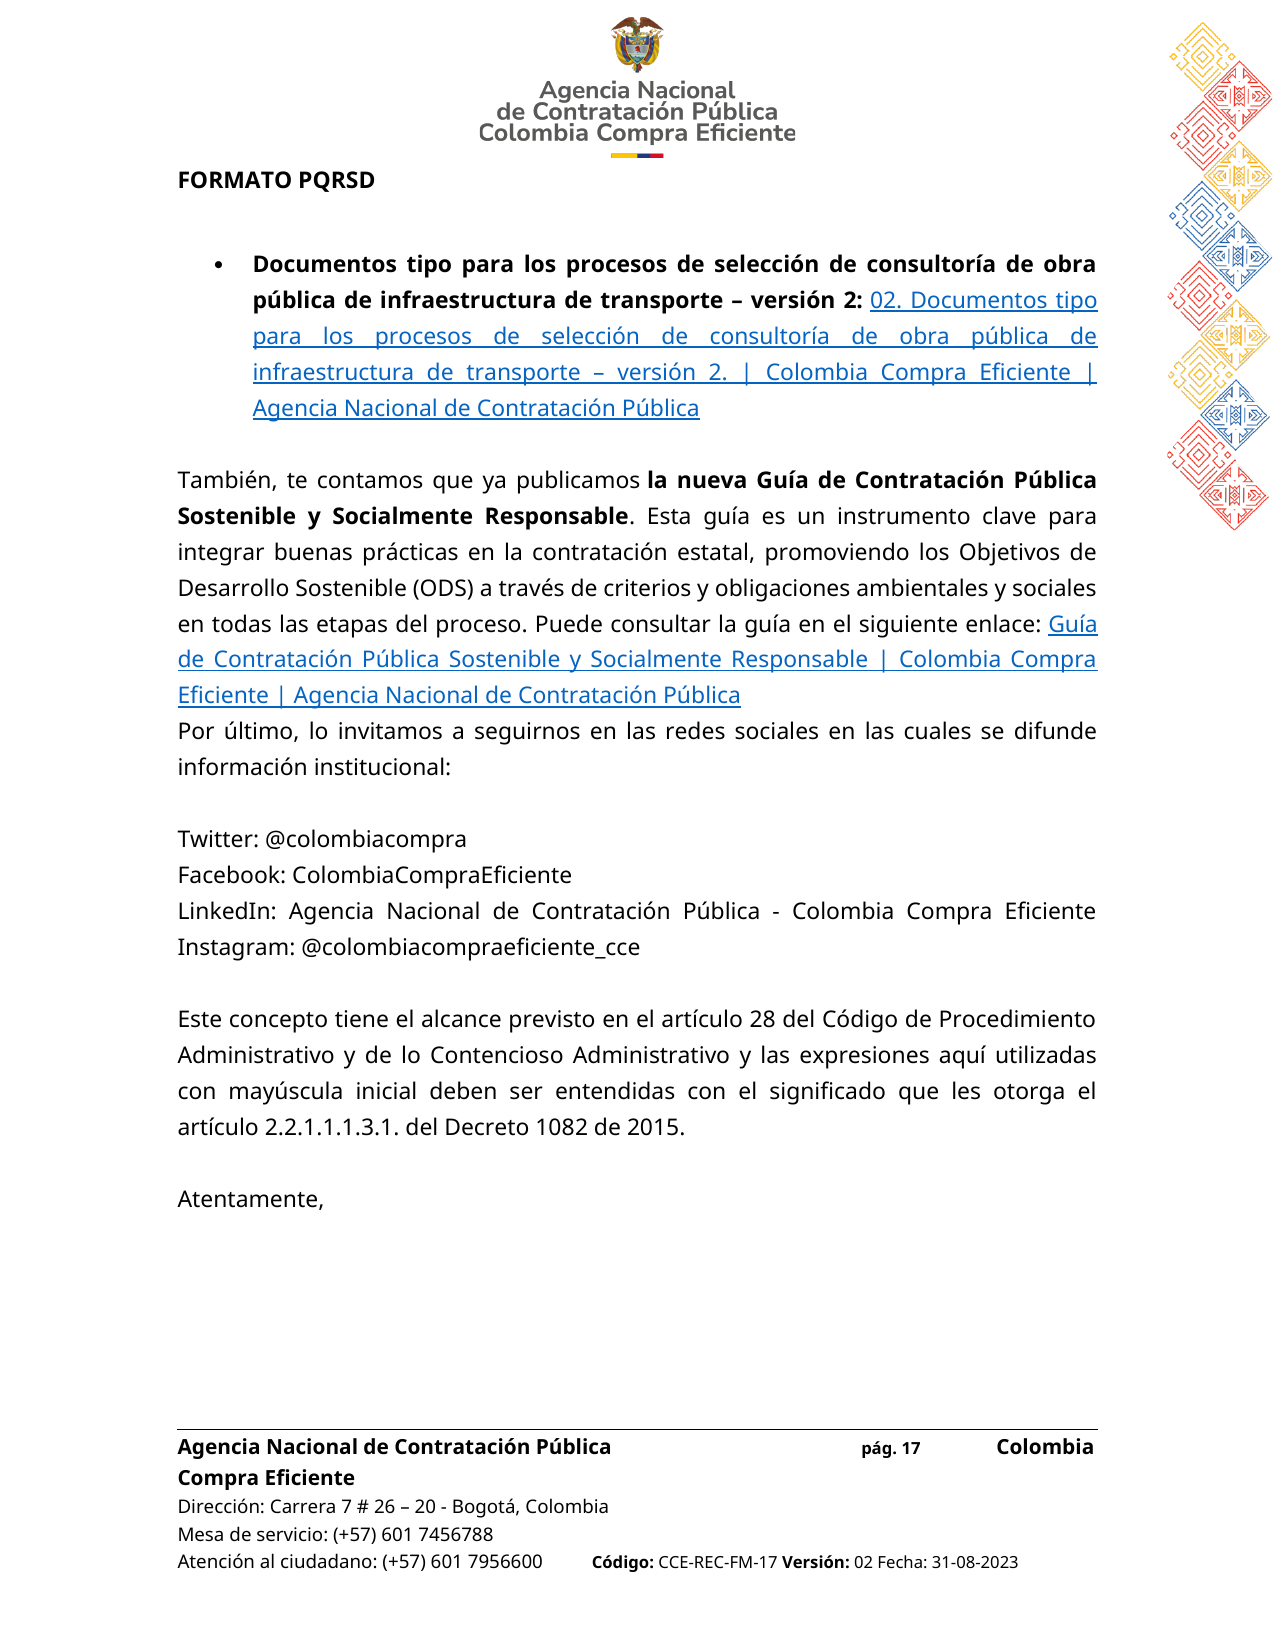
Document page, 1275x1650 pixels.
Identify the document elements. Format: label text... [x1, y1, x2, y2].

text LinkedIn: Agencia Nacional de Contratación Pública - Colombia Compra Eficiente Instagram: @colombiacompraeficiente_cce [177, 895, 1098, 962]
picture [479, 17, 796, 158]
text Facebook: ColombiaCompraEficiente [177, 859, 1098, 890]
text Twitter: @colombiacompra [177, 823, 1098, 854]
text También, te contamos que ya publicamos la nueva Guía de Contratación Pública Sostenible y Socialmente Responsable. Esta guía es un instrumento clave para integrar buenas prácticas en la contratación estatal, promoviendo los Objetivos de Desarrollo Sostenible (ODS) a través de criterios y obligaciones ambientales y sociales en todas las etapas del proceso. Puede consultar la guía en el siguiente enlace: Guía de Contratación Pública Sostenible y Socialmente Responsable | Colombia Compra Eficiente | Agencia Nacional de Contratación Pública [177, 464, 1098, 670]
text Por último, lo invitamos a seguirnos en las redes sociales en las cuales se difunde información institucional: [177, 715, 1098, 782]
picture [1165, 22, 1272, 528]
text También, te contamos que ya publicamos la nueva Guía de Contratación Pública Sostenible y Socialmente Responsable. Esta guía es un instrumento clave para integrar buenas prácticas en la contratación estatal, promoviendo los Objetivos de Desarrollo Sostenible (ODS) a través de criterios y obligaciones ambientales y sociales en todas las etapas del proceso. Puede consultar la guía en el siguiente enlace: Guía de Contratación Pública Sostenible y Socialmente Responsable | Colombia Compra Eficiente | Agencia Nacional de Contratación Pública [177, 671, 1098, 711]
text Atentamente, [177, 1182, 1098, 1214]
text Este concepto tiene el alcance previsto en el artículo 28 del Código de Procedimiento Administrativo y de lo Contencioso Administrativo y las expresiones aquí utilizadas con mayúscula inicial deben ser entendidas con el significado que les otorga el artículo 2.2.1.1.1.3.1. del Decreto 1082 de 2015. [177, 1003, 1098, 1142]
list Documentos tipo para los procesos de selección de consultoría de obra pública de infraestructura de transporte – versión 2: 02. Documentos tipo para los procesos de selección de consultoría de obra pública de infraestructura de transporte – versión 2. | Colombia Compra Eficiente | Agencia Nacional de Contratación Pública [215, 248, 1098, 423]
